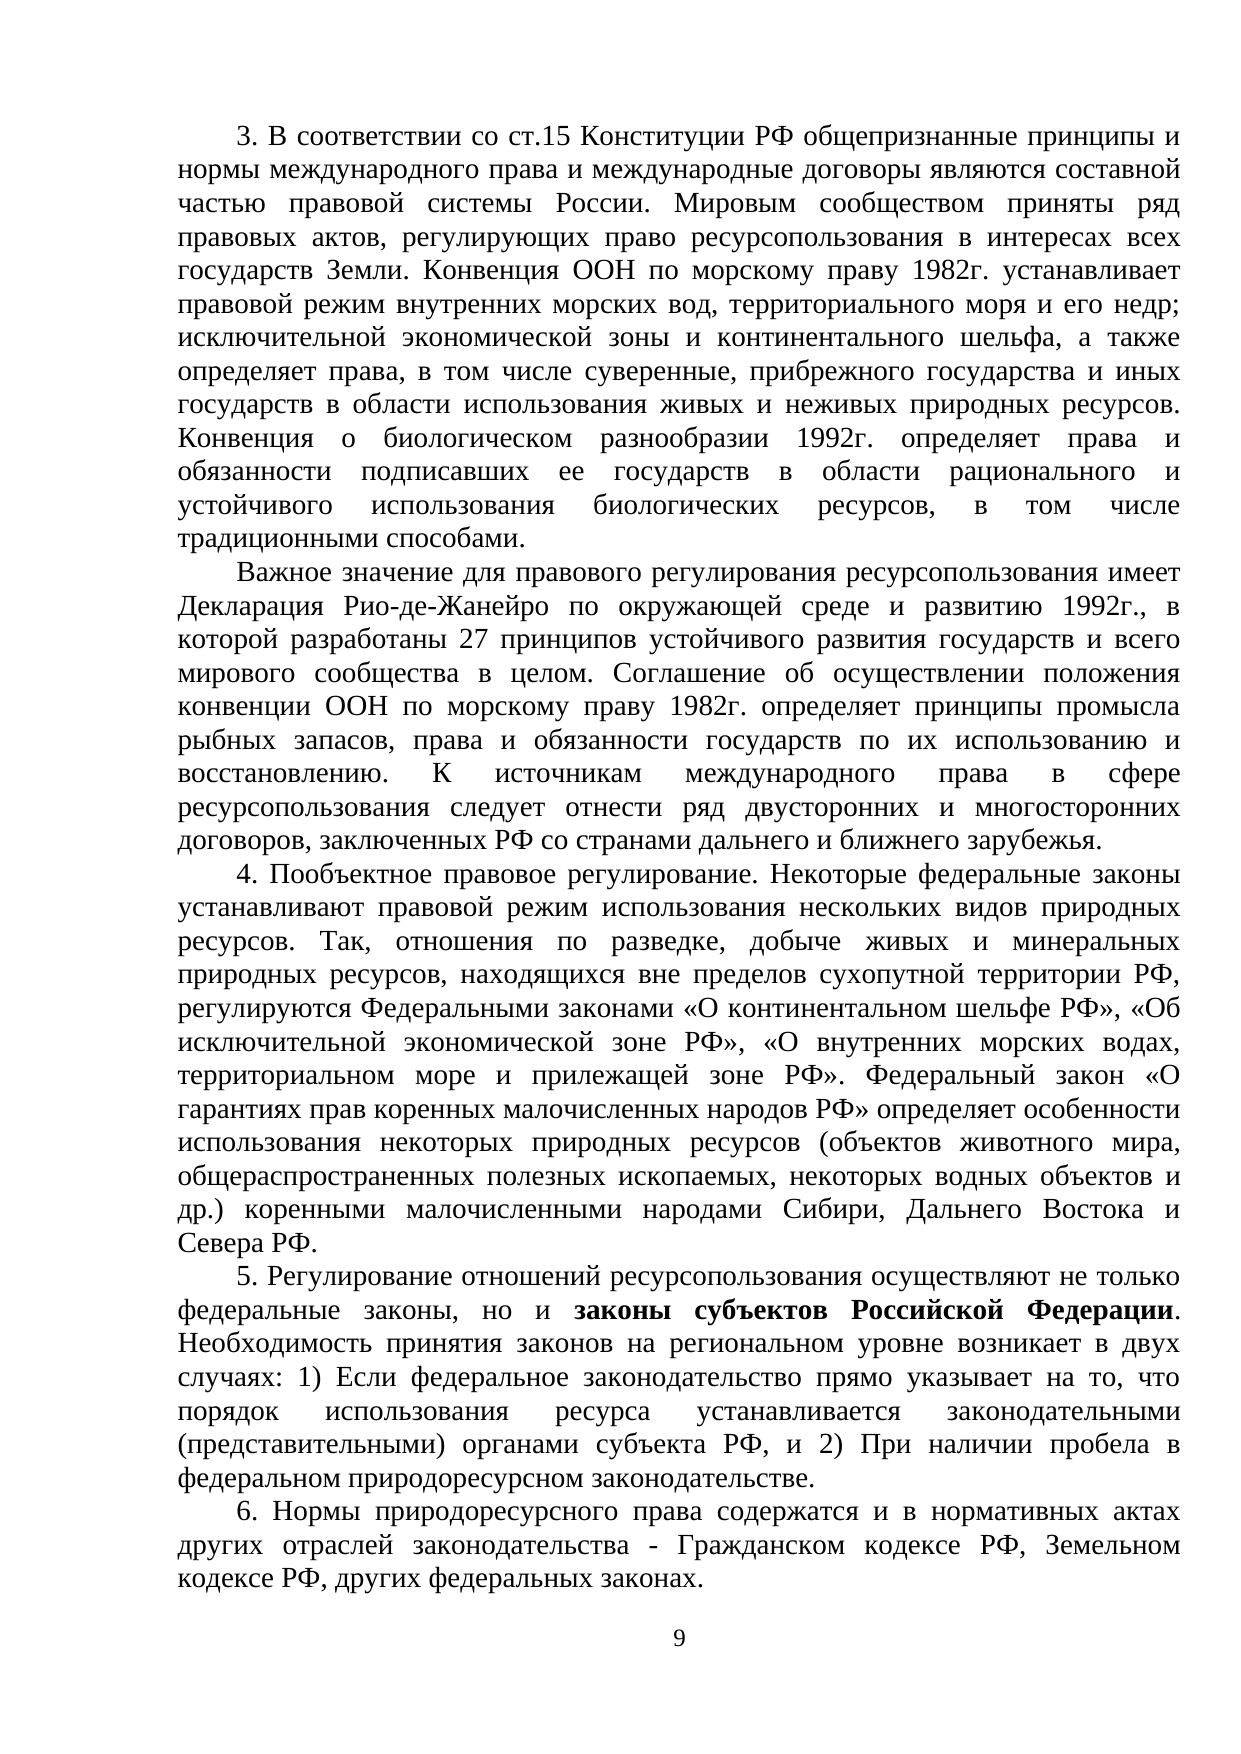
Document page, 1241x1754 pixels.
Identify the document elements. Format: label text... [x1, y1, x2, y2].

text 3. В соответствии со ст.15 Конституции РФ общепризнанные принципы и нормы международного права и международные договоры являются составной частью правовой системы России. Мировым сообществом приняты ряд правовых актов, регулирующих право ресурсопользования в интересах всех государств Земли. Конвенция ООН по морскому праву 1982г. устанавливает правовой режим внутренних морских вод, территориального моря и его недр; исключительной экономической зоны и континентального шельфа, а также определяет права, в том числе суверенные, прибрежного государства и иных государств в области использования живых и неживых природных ресурсов. Конвенция о биологическом разнообразии 1992г. определяет права и обязанности подписавших ее государств в области рационального и устойчивого использования биологических ресурсов, в том числе традиционными способами. [177, 118, 1181, 554]
text 6. Нормы природоресурсного права содержатся и в нормативных актах других отраслей законодательства - Гражданском кодексе РФ, Земельном кодексе РФ, других федеральных законах. [177, 1493, 1181, 1594]
text 5. Регулирование отношений ресурсопользования осуществляют не только федеральные законы, но и законы субъектов Российской Федерации. Необходимость принятия законов на региональном уровне возникает в двух случаях: 1) Если федеральное законодательство прямо указывает на то, что порядок использования ресурса устанавливается законодательными (представительными) органами субъекта РФ, и 2) При наличии пробела в федеральном природоресурсном законодательстве. [177, 1258, 1181, 1493]
text 4. Пообъектное правовое регулирование. Некоторые федеральные законы устанавливают правовой режим использования нескольких видов природных ресурсов. Так, отношения по разведке, добыче живых и минеральных природных ресурсов, находящихся вне пределов сухопутной территории РФ, регулируются Федеральными законами «О континентальном шельфе РФ», «Об исключительной экономической зоне РФ», «О внутренних морских водах, территориальном море и прилежащей зоне РФ». Федеральный закон «О гарантиях прав коренных малочисленных народов РФ» определяет особенности использования некоторых природных ресурсов (объектов животного мира, общераспространенных полезных ископаемых, некоторых водных объектов и др.) коренными малочисленными народами Сибири, Дальнего Востока и Севера РФ. [177, 856, 1181, 1258]
text Важное значение для правового регулирования ресурсопользования имеет Декларация Рио-де-Жанейро по окружающей среде и развитию 1992г., в которой разработаны 27 принципов устойчивого развития государств и всего мирового сообщества в целом. Соглашение об осуществлении положения конвенции ООН по морскому праву 1982г. определяет принципы промысла рыбных запасов, права и обязанности государств по их использованию и восстановлению. К источникам международного права в сфере ресурсопользования следует отнести ряд двусторонних и многосторонних договоров, заключенных РФ со странами дальнего и ближнего зарубежья. [177, 554, 1181, 856]
